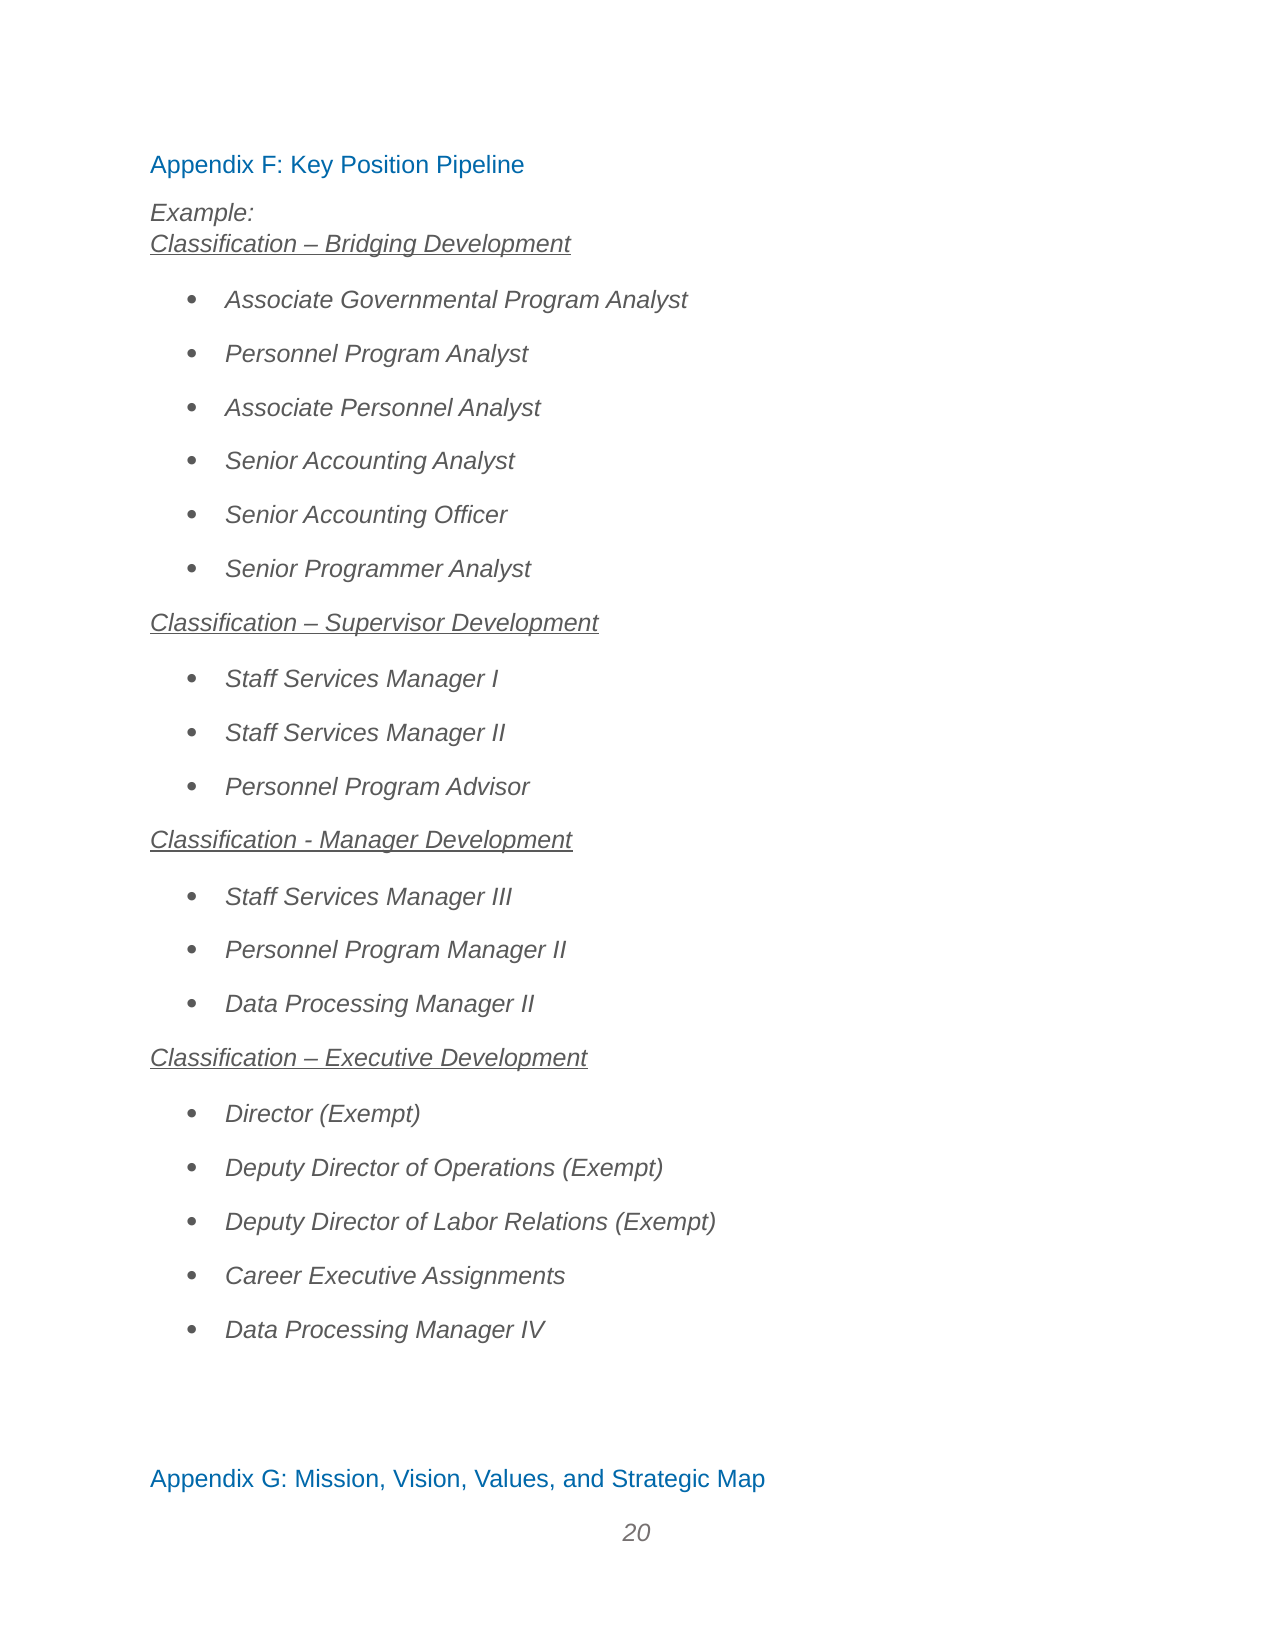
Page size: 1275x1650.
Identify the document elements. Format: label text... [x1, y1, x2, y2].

list Senior Accounting Analyst [187, 446, 1125, 475]
list Associate Personnel Analyst [187, 392, 1125, 421]
list Data Processing Manager II [187, 989, 1125, 1018]
text Classification - Manager Development [150, 826, 1125, 854]
text Appendix F: Key Position Pipeline [150, 150, 1125, 179]
list Staff Services Manager III [187, 882, 1125, 910]
list Deputy Director of Labor Relations (Exempt) [187, 1207, 1125, 1236]
list Personnel Program Analyst [187, 339, 1125, 367]
text Classification – Executive Development [150, 1043, 1125, 1072]
list Associate Governmental Program Analyst [187, 285, 1125, 314]
list Deputy Director of Operations (Exempt) [187, 1153, 1125, 1182]
text Classification – Supervisor Development [150, 608, 1125, 637]
subtitle Appendix G: Mission, Vision, Values, and Strategic Map [150, 1464, 1125, 1493]
list Personnel Program Advisor [187, 772, 1125, 801]
list Staff Services Manager I [187, 664, 1125, 693]
text Example: [150, 198, 1125, 226]
list Staff Services Manager II [187, 718, 1125, 747]
list Senior Accounting Officer [187, 500, 1125, 529]
list Career Executive Assignments [187, 1261, 1125, 1289]
list Data Processing Manager IV [187, 1314, 1125, 1343]
list Personnel Program Manager II [187, 935, 1125, 964]
text Classification – Bridging Development [150, 229, 1125, 257]
list Senior Programmer Analyst [187, 554, 1125, 583]
list Director (Exempt) [187, 1099, 1125, 1128]
